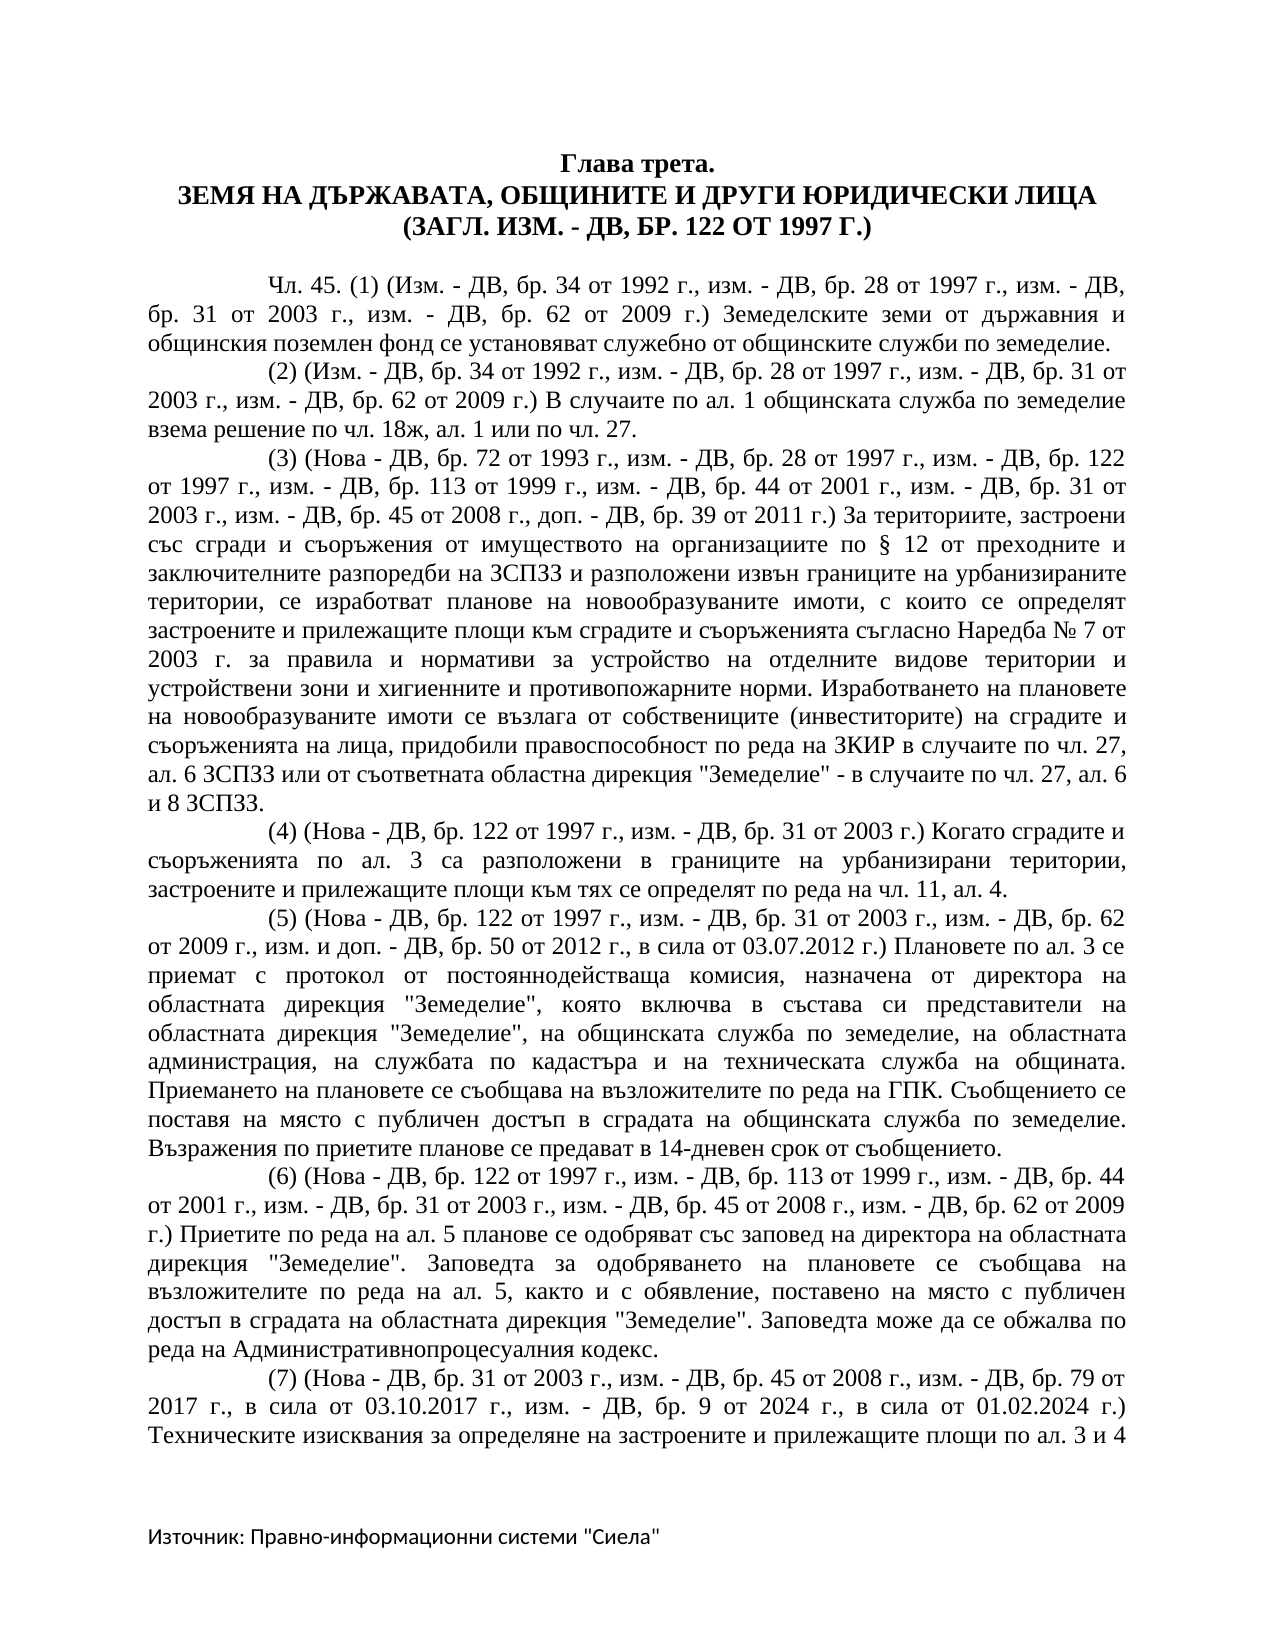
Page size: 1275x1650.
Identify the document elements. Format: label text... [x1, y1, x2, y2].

text Глава трета. ЗЕМЯ НА ДЪРЖАВАТА, ОБЩИНИТЕ И ДРУГИ ЮРИДИЧЕСКИ ЛИЦА (ЗАГЛ. ИЗМ. - ДВ, БР. 122 ОТ 1997 Г.) [148, 148, 1127, 241]
text (6) (Нова - ДВ, бр. 122 от 1997 г., изм. - ДВ, бр. 113 от 1999 г., изм. - ДВ, бр. 44 от 2001 г., изм. - ДВ, бр. 31 от 2003 г., изм. - ДВ, бр. 45 от 2008 г., изм. - ДВ, бр. 62 от 2009 г.) Приетите по реда на ал. 5 планове се одобряват със заповед на директора на областната дирекция "Земеделие". Заповедта за одобряването на плановете се съобщава на възложителите по реда на ал. 5, както и с обявление, поставено на място с публичен достъп в сградата на областната дирекция "Земеделие". Заповедта може да се обжалва по реда на Административнопроцесуалния кодекс. [148, 1161, 1127, 1363]
text (4) (Нова - ДВ, бр. 122 от 1997 г., изм. - ДВ, бр. 31 от 2003 г.) Когато сградите и съоръженията по ал. 3 са разположени в границите на урбанизирани територии, застроените и прилежащите площи към тях се определят по реда на чл. 11, ал. 4. [148, 816, 1127, 903]
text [148, 1363, 1127, 1449]
text (5) (Нова - ДВ, бр. 122 от 1997 г., изм. - ДВ, бр. 31 от 2003 г., изм. - ДВ, бр. 62 от 2009 г., изм. и доп. - ДВ, бр. 50 от 2012 г., в сила от 03.07.2012 г.) Плановете по ал. 3 се приемат с протокол от постояннодействаща комисия, назначена от директора на областната дирекция "Земеделие", която включва в състава си представители на областната дирекция "Земеделие", на общинската служба по земеделие, на областната администрация, на службата по кадастъра и на техническата служба на общината. Приемането на плановете се съобщава на възложителите по реда на ГПК. Съобщението се поставя на място с публичен достъп в сградата на общинската служба по земеделие. Възражения по приетите планове се предават в 14-дневен срок от съобщението. [148, 903, 1127, 1161]
text (2) (Изм. - ДВ, бр. 34 от 1992 г., изм. - ДВ, бр. 28 от 1997 г., изм. - ДВ, бр. 31 от 2003 г., изм. - ДВ, бр. 62 от 2009 г.) В случаите по ал. 1 общинската служба по земеделие взема решение по чл. 18ж, ал. 1 или по чл. 27. [148, 356, 1127, 443]
text Чл. 45. (1) (Изм. - ДВ, бр. 34 от 1992 г., изм. - ДВ, бр. 28 от 1997 г., изм. - ДВ, бр. 31 от 2003 г., изм. - ДВ, бр. 62 от 2009 г.) Земеделските земи от държавния и общинския поземлен фонд се установяват служебно от общинските служби по земеделие. [148, 270, 1127, 356]
text (3) (Нова - ДВ, бр. 72 от 1993 г., изм. - ДВ, бр. 28 от 1997 г., изм. - ДВ, бр. 122 от 1997 г., изм. - ДВ, бр. 113 от 1999 г., изм. - ДВ, бр. 44 от 2001 г., изм. - ДВ, бр. 31 от 2003 г., изм. - ДВ, бр. 45 от 2008 г., доп. - ДВ, бр. 39 от 2011 г.) За териториите, застроени със сгради и съоръжения от имуществото на организациите по § 12 от преходните и заключителните разпоредби на ЗСПЗЗ и разположени извън границите на урбанизираните територии, се изработват планове на новообразуваните имоти, с които се определят застроените и прилежащите площи към сградите и съоръженията съгласно Наредба № 7 от 2003 г. за правила и нормативи за устройство на отделните видове територии и устройствени зони и хигиенните и противопожарните норми. Изработването на плановете на новообразуваните имоти се възлага от собствениците (инвеститорите) на сградите и съоръженията на лица, придобили правоспособност по реда на ЗКИР в случаите по чл. 27, ал. 6 ЗСПЗЗ или от съответната областна дирекция "Земеделие" - в случаите по чл. 27, ал. 6 и 8 ЗСПЗЗ. [148, 443, 1127, 816]
